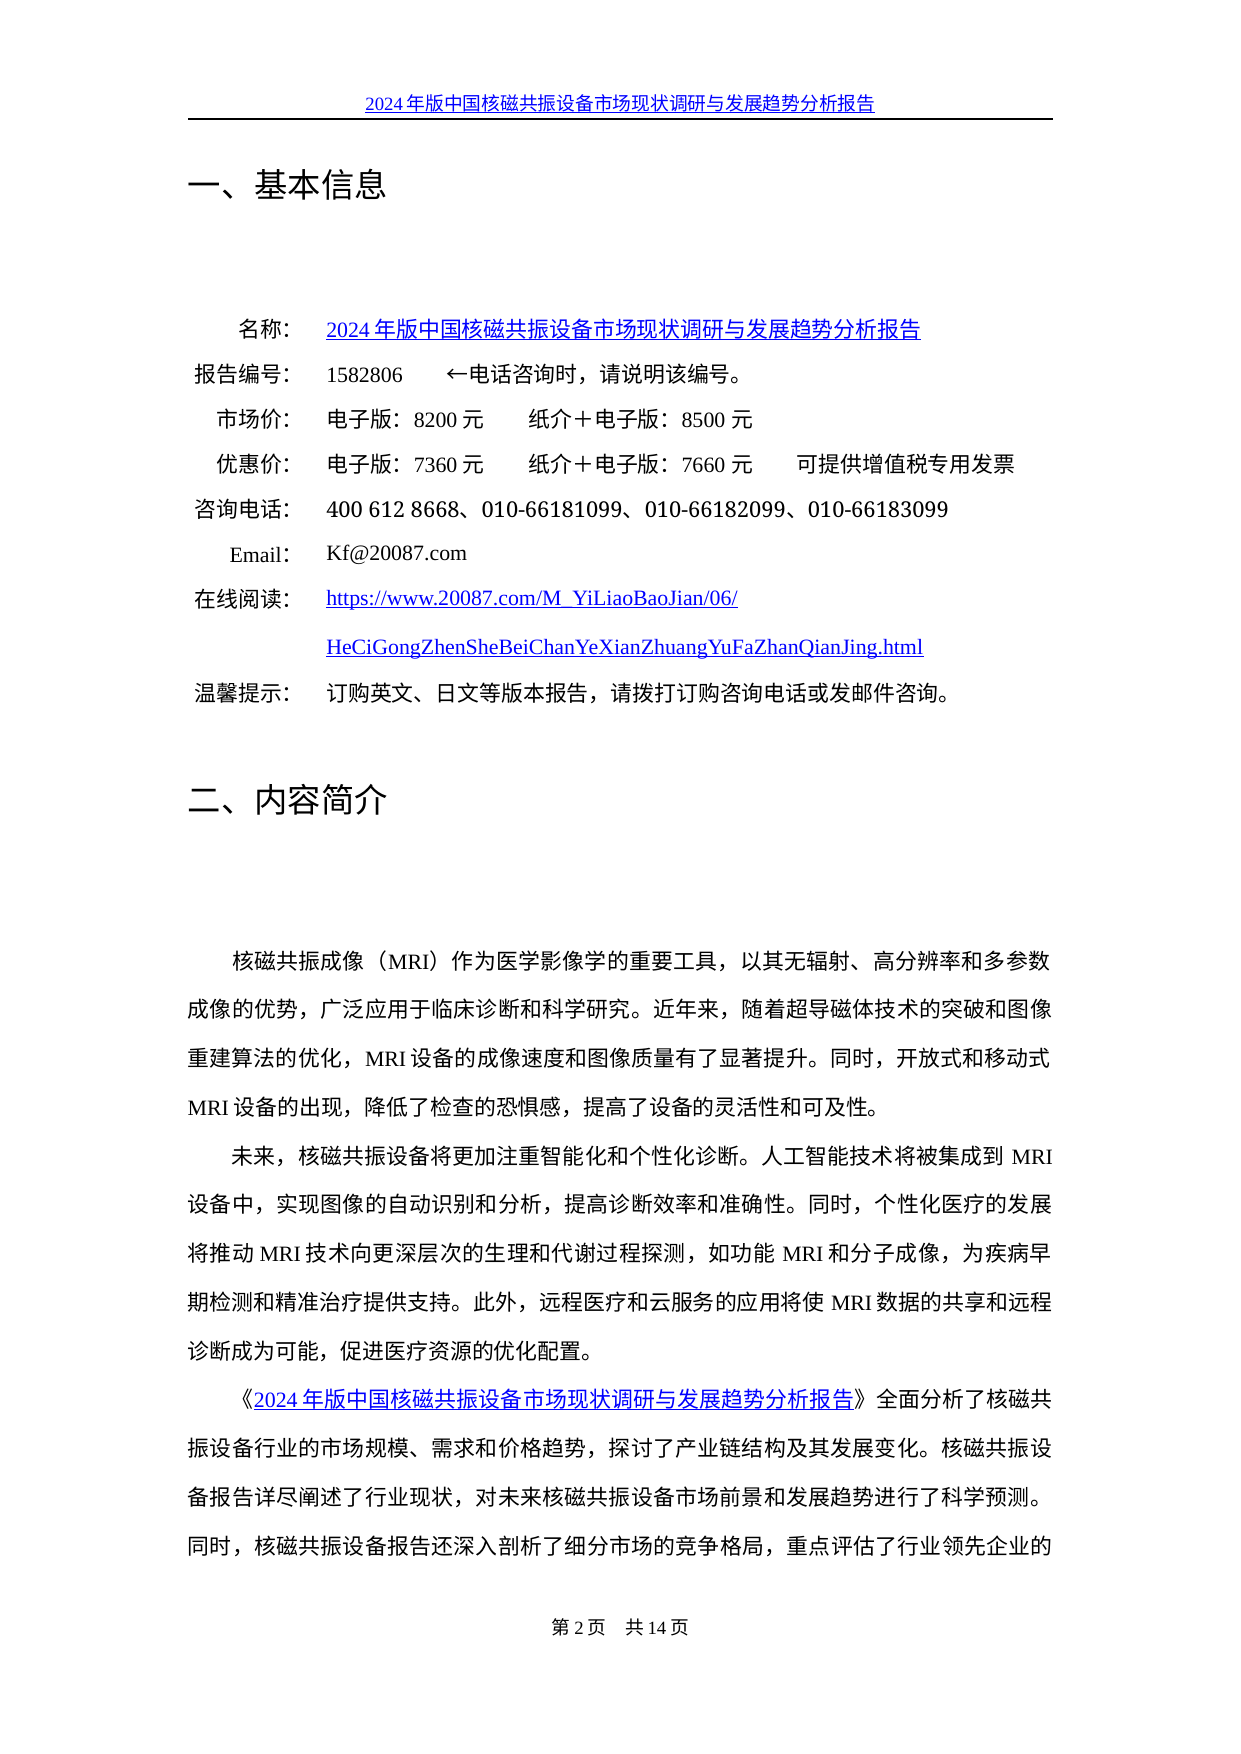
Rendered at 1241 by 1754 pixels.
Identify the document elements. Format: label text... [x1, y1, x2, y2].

table_cell 咨询电话： [167, 492, 315, 537]
table_cell 报告编号： [167, 357, 315, 402]
title 一、基本信息 [187, 150, 1053, 215]
table_header 2024年版中国核磁共振设备市场现状调研与发展趋势分析报告 [315, 312, 1073, 357]
table_cell 优惠价： [167, 447, 315, 492]
table_cell 温馨提示： [167, 675, 315, 720]
table_cell 电子版：8200 元 纸介＋电子版：8500 元 [315, 402, 1073, 447]
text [187, 943, 1053, 1561]
table_cell 1582806 ←电话咨询时，请说明该编号。 [315, 357, 1073, 402]
title 二、内容简介 [187, 766, 1053, 831]
table_cell 电子版：7360 元 纸介＋电子版：7660 元 可提供增值税专用发票 [315, 447, 1073, 492]
table_cell 400 612 8668、010-66181099、010-66182099、010-66183099 [315, 492, 1073, 537]
table_cell Kf@20087.com [315, 537, 1073, 582]
table_cell Email： [167, 537, 315, 582]
table_cell [315, 582, 1073, 675]
table_cell 市场价： [167, 402, 315, 447]
table_header 名称： [167, 312, 315, 357]
table_cell 订购英文、日文等版本报告，请拨打订购咨询电话或发邮件咨询。 [315, 675, 1073, 720]
table_cell 在线阅读： [167, 582, 315, 675]
